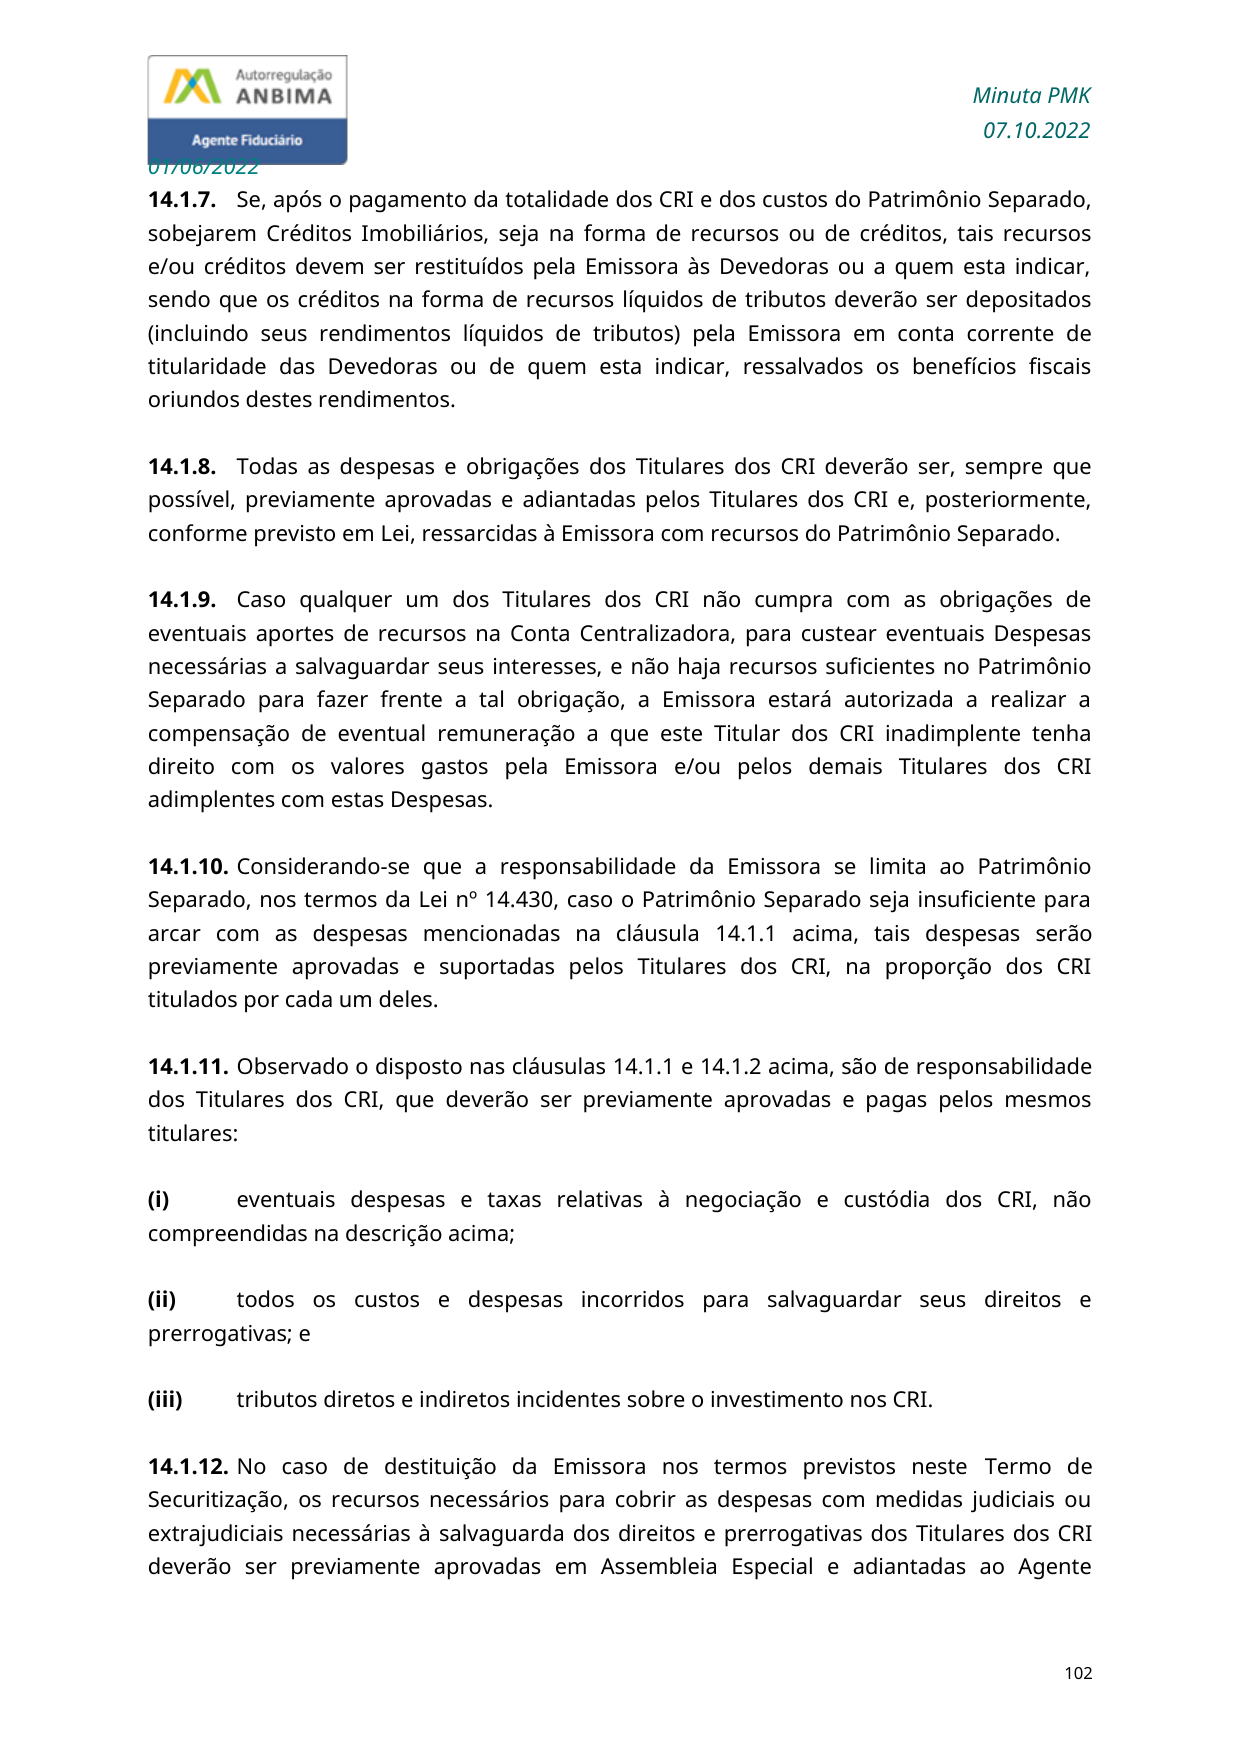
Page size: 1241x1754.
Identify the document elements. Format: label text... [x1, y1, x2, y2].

list Caso qualquer um dos Titulares dos CRI não cumpra com as obrigações de eventuais aportes de recursos na Conta Centralizadora, para custear eventuais Despesas necessárias a salvaguardar seus interesses, e não haja recursos suficientes no Patrimônio Separado para fazer frente a tal obrigação, a Emissora estará autorizada a realizar a compensação de eventual remuneração a que este Titular dos CRI inadimplente tenha direito com os valores gastos pela Emissora e/ou pelos demais Titulares dos CRI adimplentes com estas Despesas. [148, 581, 1093, 814]
list tributos diretos e indiretos incidentes sobre o investimento nos CRI. [148, 1381, 1093, 1414]
picture [147, 55, 348, 165]
list Considerando-se que a responsabilidade da Emissora se limita ao Patrimônio Separado, nos termos da Lei nº 14.430, caso o Patrimônio Separado seja insuficiente para arcar com as despesas mencionadas na cláusula 14.1.1 acima, tais despesas serão previamente aprovadas e suportadas pelos Titulares dos CRI, na proporção dos CRI titulados por cada um deles. [148, 848, 1093, 1014]
list Se, após o pagamento da totalidade dos CRI e dos custos do Patrimônio Separado, sobejarem Créditos Imobiliários, seja na forma de recursos ou de créditos, tais recursos e/ou créditos devem ser restituídos pela Emissora às Devedoras ou a quem esta indicar, sendo que os créditos na forma de recursos líquidos de tributos deverão ser depositados (incluindo seus rendimentos líquidos de tributos) pela Emissora em conta corrente de titularidade das Devedoras ou de quem esta indicar, ressalvados os benefícios fiscais oriundos destes rendimentos. [148, 181, 1093, 414]
list eventuais despesas e taxas relativas à negociação e custódia dos CRI, não compreendidas na descrição acima; [148, 1181, 1093, 1248]
list Observado o disposto nas cláusulas 14.1.1 e 14.1.2 acima, são de responsabilidade dos Titulares dos CRI, que deverão ser previamente aprovadas e pagas pelos mesmos titulares: [148, 1048, 1093, 1148]
list Todas as despesas e obrigações dos Titulares dos CRI deverão ser, sempre que possível, previamente aprovadas e adiantadas pelos Titulares dos CRI e, posteriormente, conforme previsto em Lei, ressarcidas à Emissora com recursos do Patrimônio Separado. [148, 448, 1093, 548]
list todos os custos e despesas incorridos para salvaguardar seus direitos e prerrogativas; e [148, 1281, 1093, 1348]
